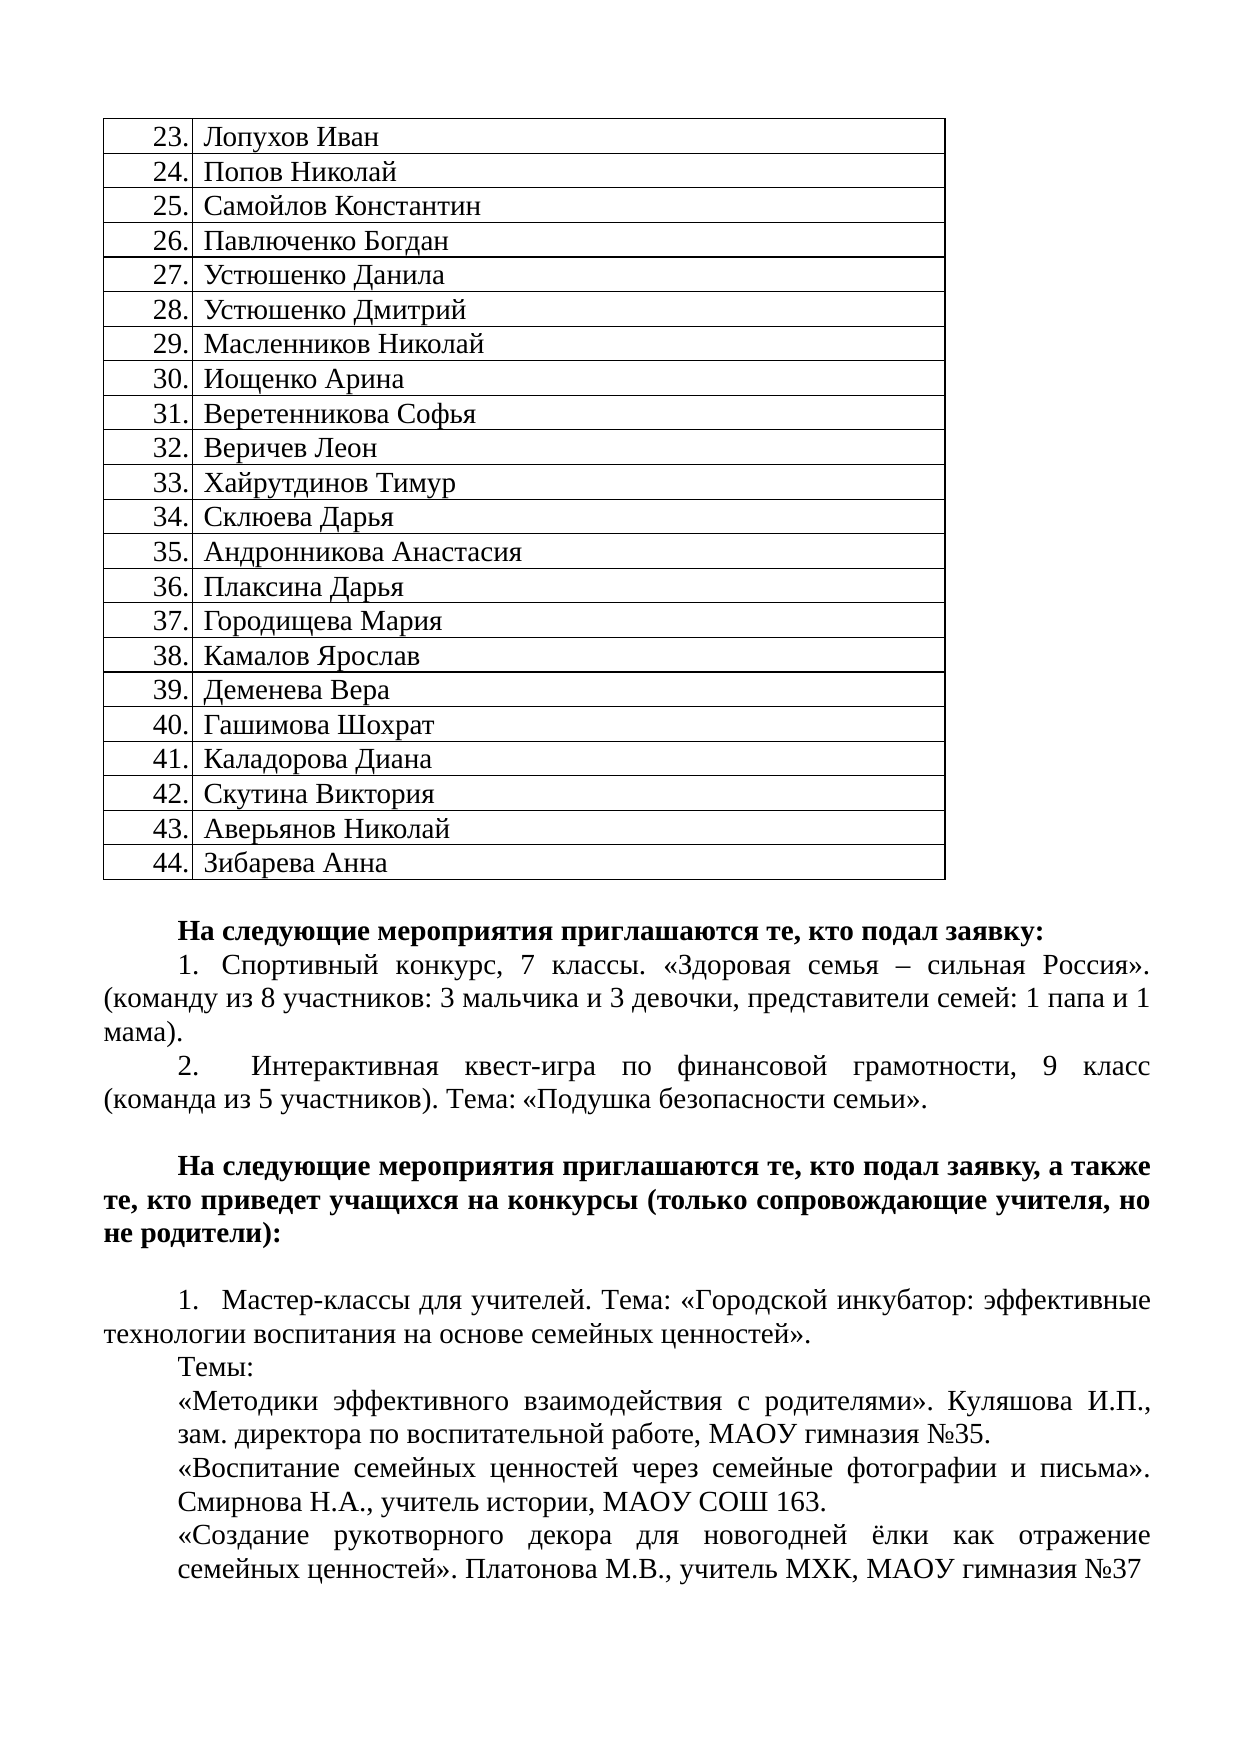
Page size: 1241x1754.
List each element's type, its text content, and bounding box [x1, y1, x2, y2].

list Интерактивная квест-игра по финансовой грамотности, 9 класс (команда из 5 участников). Тема: «Подушка безопасности семьи». [103, 1048, 1152, 1115]
table_cell Андронникова Анастасия [193, 534, 944, 568]
list «Воспитание семейных ценностей через семейные фотографии и письма». Смирнова Н.А., учитель истории, МАОУ СОШ 163. [177, 1450, 1152, 1517]
list Спортивный конкурс, 7 классы. «Здоровая семья – сильная Россия». (команду из 8 участников: 3 мальчика и 3 девочки, представители семей: 1 папа и 1 мама). [103, 947, 1152, 1048]
table_cell Зибарева Анна [193, 845, 944, 879]
table_cell [104, 638, 192, 671]
table_cell Веричев Леон [193, 430, 944, 464]
table_cell Устюшенко Данила [193, 258, 944, 291]
table_cell [104, 327, 192, 360]
table_cell Камалов Ярослав [193, 638, 944, 671]
table_cell [104, 673, 192, 706]
list «Методики эффективного взаимодействия с родителями». Куляшова И.П., зам. директора по воспитательной работе, МАОУ гимназия №35. [177, 1383, 1152, 1450]
table_cell [104, 500, 192, 533]
table_cell Устюшенко Дмитрий [193, 292, 944, 326]
table_cell Хайрутдинов Тимур [193, 465, 944, 498]
table_cell [104, 776, 192, 810]
table_cell [104, 430, 192, 464]
table_cell Попов Николай [193, 154, 944, 187]
list На следующие мероприятия приглашаются те, кто подал заявку: [103, 913, 1152, 947]
table_cell Каладорова Диана [193, 742, 944, 775]
list Мастер-классы для учителей. Тема: «Городской инкубатор: эффективные технологии воспитания на основе семейных ценностей». [103, 1282, 1152, 1349]
table_cell [104, 396, 192, 429]
table_cell [104, 603, 192, 637]
text На следующие мероприятия приглашаются те, кто подал заявку, а также те, кто приведет учащихся на конкурсы (только сопровождающие учителя, но не родители): [103, 1148, 1152, 1249]
table_cell Гашимова Шохрат [193, 707, 944, 741]
table_cell [104, 258, 192, 291]
table_cell [104, 569, 192, 602]
table_cell Масленников Николай [193, 327, 944, 360]
table_cell Плаксина Дарья [193, 569, 944, 602]
table_cell [104, 707, 192, 741]
table_cell Самойлов Константин [193, 188, 944, 222]
table_cell [104, 811, 192, 844]
table_cell [104, 223, 192, 256]
table_cell Склюева Дарья [193, 500, 944, 533]
table_cell [104, 845, 192, 879]
table_cell Веретенникова Софья [193, 396, 944, 429]
table_cell [104, 119, 192, 153]
table_cell Городищева Мария [193, 603, 944, 637]
table_cell [104, 361, 192, 395]
table_cell Иощенко Арина [193, 361, 944, 395]
table_cell Аверьянов Николай [193, 811, 944, 844]
table_cell [104, 465, 192, 498]
table_cell [104, 534, 192, 568]
table_cell [104, 742, 192, 775]
list «Создание рукотворного декора для новогодней ёлки как отражение семейных ценностей». Платонова М.В., учитель МХК, МАОУ гимназия №37 [177, 1517, 1152, 1584]
table_cell Деменева Вера [193, 673, 944, 706]
table_cell [104, 292, 192, 326]
table_cell Лопухов Иван [193, 119, 944, 153]
table_cell Павлюченко Богдан [193, 223, 944, 256]
table_cell Скутина Виктория [193, 776, 944, 810]
table_cell [104, 188, 192, 222]
table_cell [104, 154, 192, 187]
list Темы: [177, 1349, 1152, 1383]
